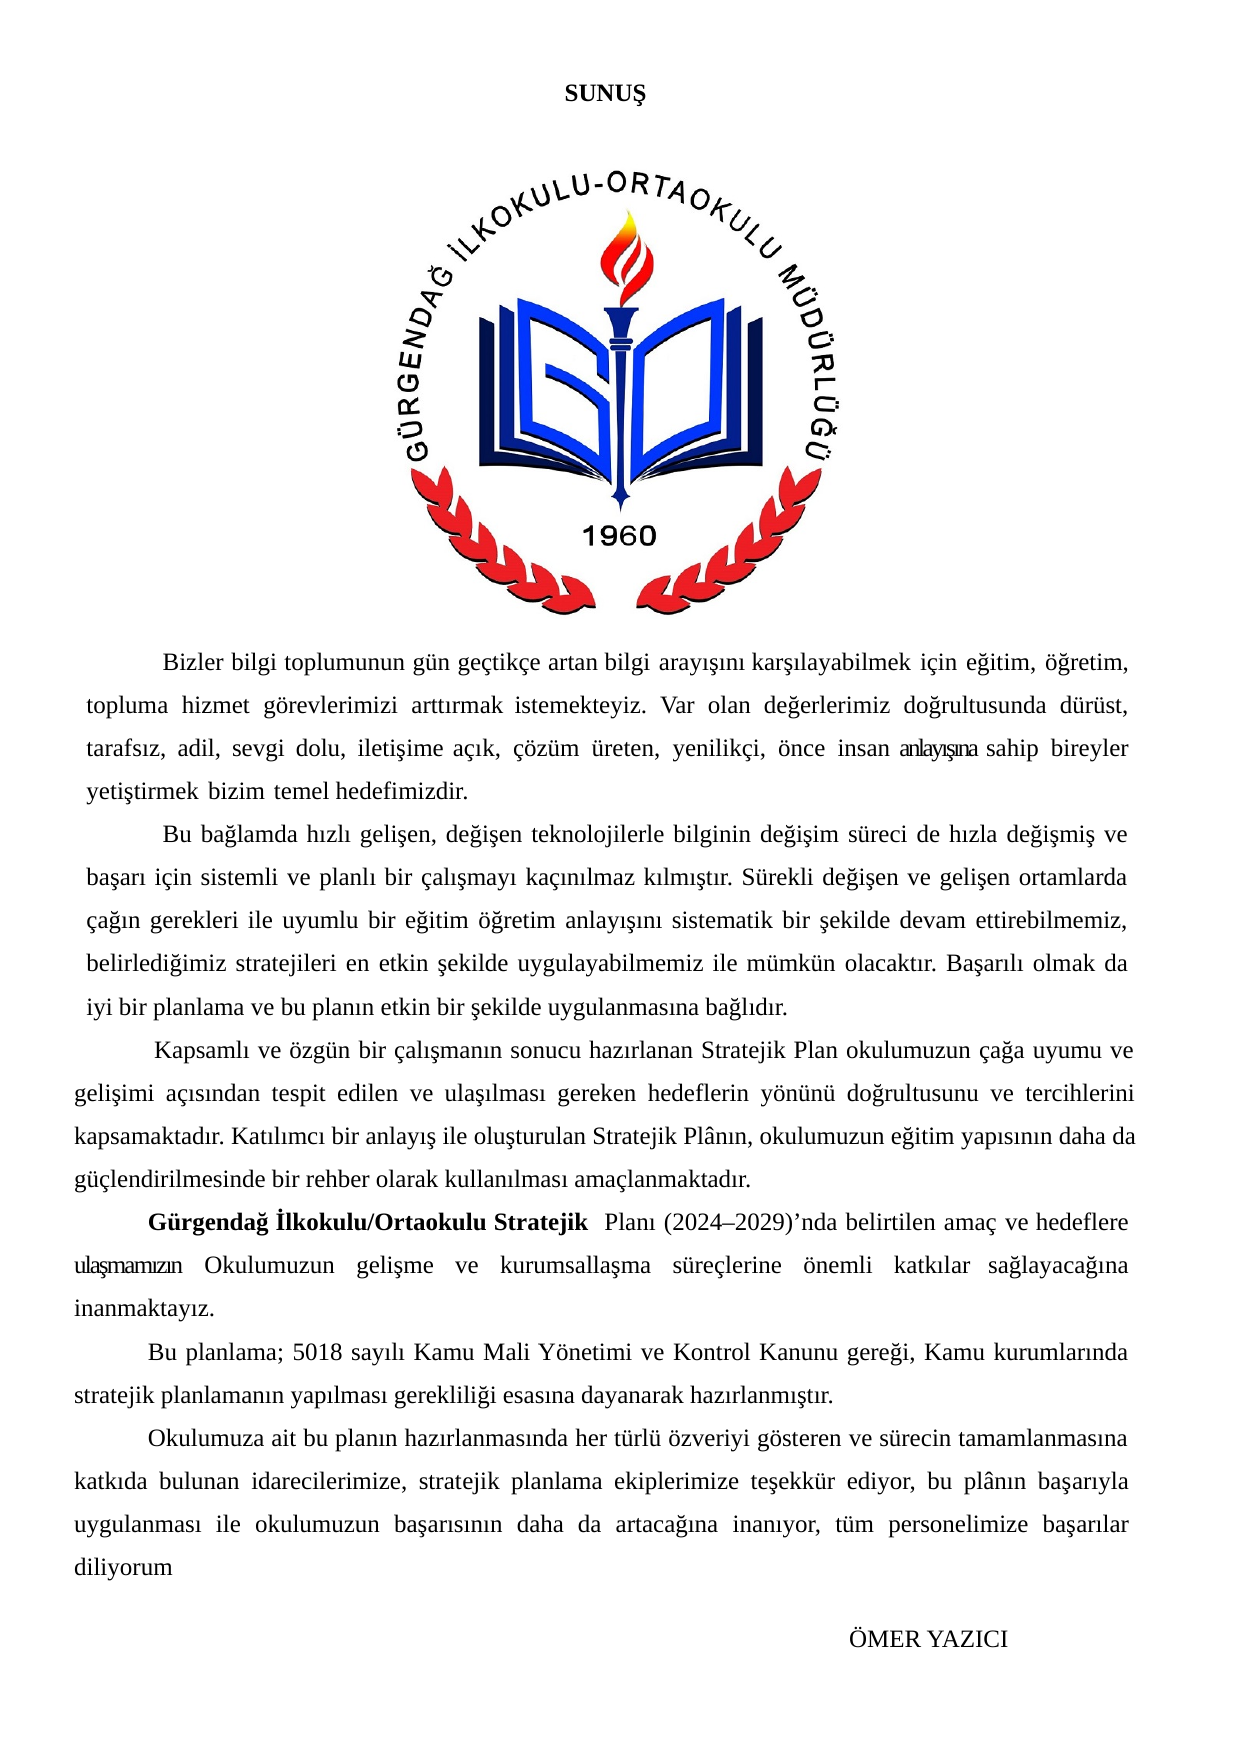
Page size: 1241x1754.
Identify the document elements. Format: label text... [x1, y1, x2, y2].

picture [374, 164, 849, 619]
subtitle SUNUŞ [74, 78, 1137, 106]
text Bu planlama; 5018 sayılı Kamu Mali Yönetimi ve Kontrol Kanunu gereği, Kamu kurumlarında stratejik planlamanın yapılması gerekliliği esasına dayanarak hazırlanmıştır. [74, 1337, 1129, 1408]
text ÖMER YAZICI [74, 1624, 1137, 1653]
text Bizler bilgi toplumunun gün geçtikçe artan bilgi arayışını karşılayabilmek için eğitim, öğretim, topluma hizmet görevlerimizi arttırmak istemekteyiz. Var olan değerlerimiz doğrultusunda dürüst, tarafsız, adil, sevgi dolu, iletişime açık, çözüm üreten, yenilikçi, önce insan anlayışına sahip bireyler yetiştirmek bizim temel hedefimizdir. [86, 647, 1129, 805]
text Bu bağlamda hızlı gelişen, değişen teknolojilerle bilginin değişim süreci de hızla değişmiş ve başarı için sistemli ve planlı bir çalışmayı kaçınılmaz kılmıştır. Sürekli değişen ve gelişen ortamlarda çağın gerekleri ile uyumlu bir eğitim öğretim anlayışını sistematik bir şekilde devam ettirebilmemiz, belirlediğimiz stratejileri en etkin şekilde uygulayabilmemiz ile mümkün olacaktır. Başarılı olmak da iyi bir planlama ve bu planın etkin bir şekilde uygulanmasına bağlıdır. [86, 819, 1129, 1020]
text Okulumuza ait bu planın hazırlanmasında her türlü özveriyi gösteren ve sürecin tamamlanmasına katkıda bulunan idarecilerimize, stratejik planlama ekiplerimize teşekkür ediyor, bu plânın başarıyla uygulanması ile okulumuzun başarısının daha da artacağına inanıyor, tüm personelimize başarılar diliyorum [74, 1423, 1129, 1581]
text Kapsamlı ve özgün bir çalışmanın sonucu hazırlanan Stratejik Plan okulumuzun çağa uyumu ve gelişimi açısından tespit edilen ve ulaşılması gereken hedeflerin yönünü doğrultusunu ve tercihlerini kapsamaktadır. Katılımcı bir anlayış ile oluşturulan Stratejik Plânın, okulumuzun eğitim yapısının daha da güçlendirilmesinde bir rehber olarak kullanılması amaçlanmaktadır. [74, 1035, 1137, 1193]
text Gürgendağ İlkokulu/Ortaokulu Stratejik Planı (2024–2029)’nda belirtilen amaç ve hedeflere ulaşmamızın Okulumuzun gelişme ve kurumsallaşma süreçlerine önemli katkılar sağlayacağına inanmaktayız. [74, 1207, 1129, 1322]
